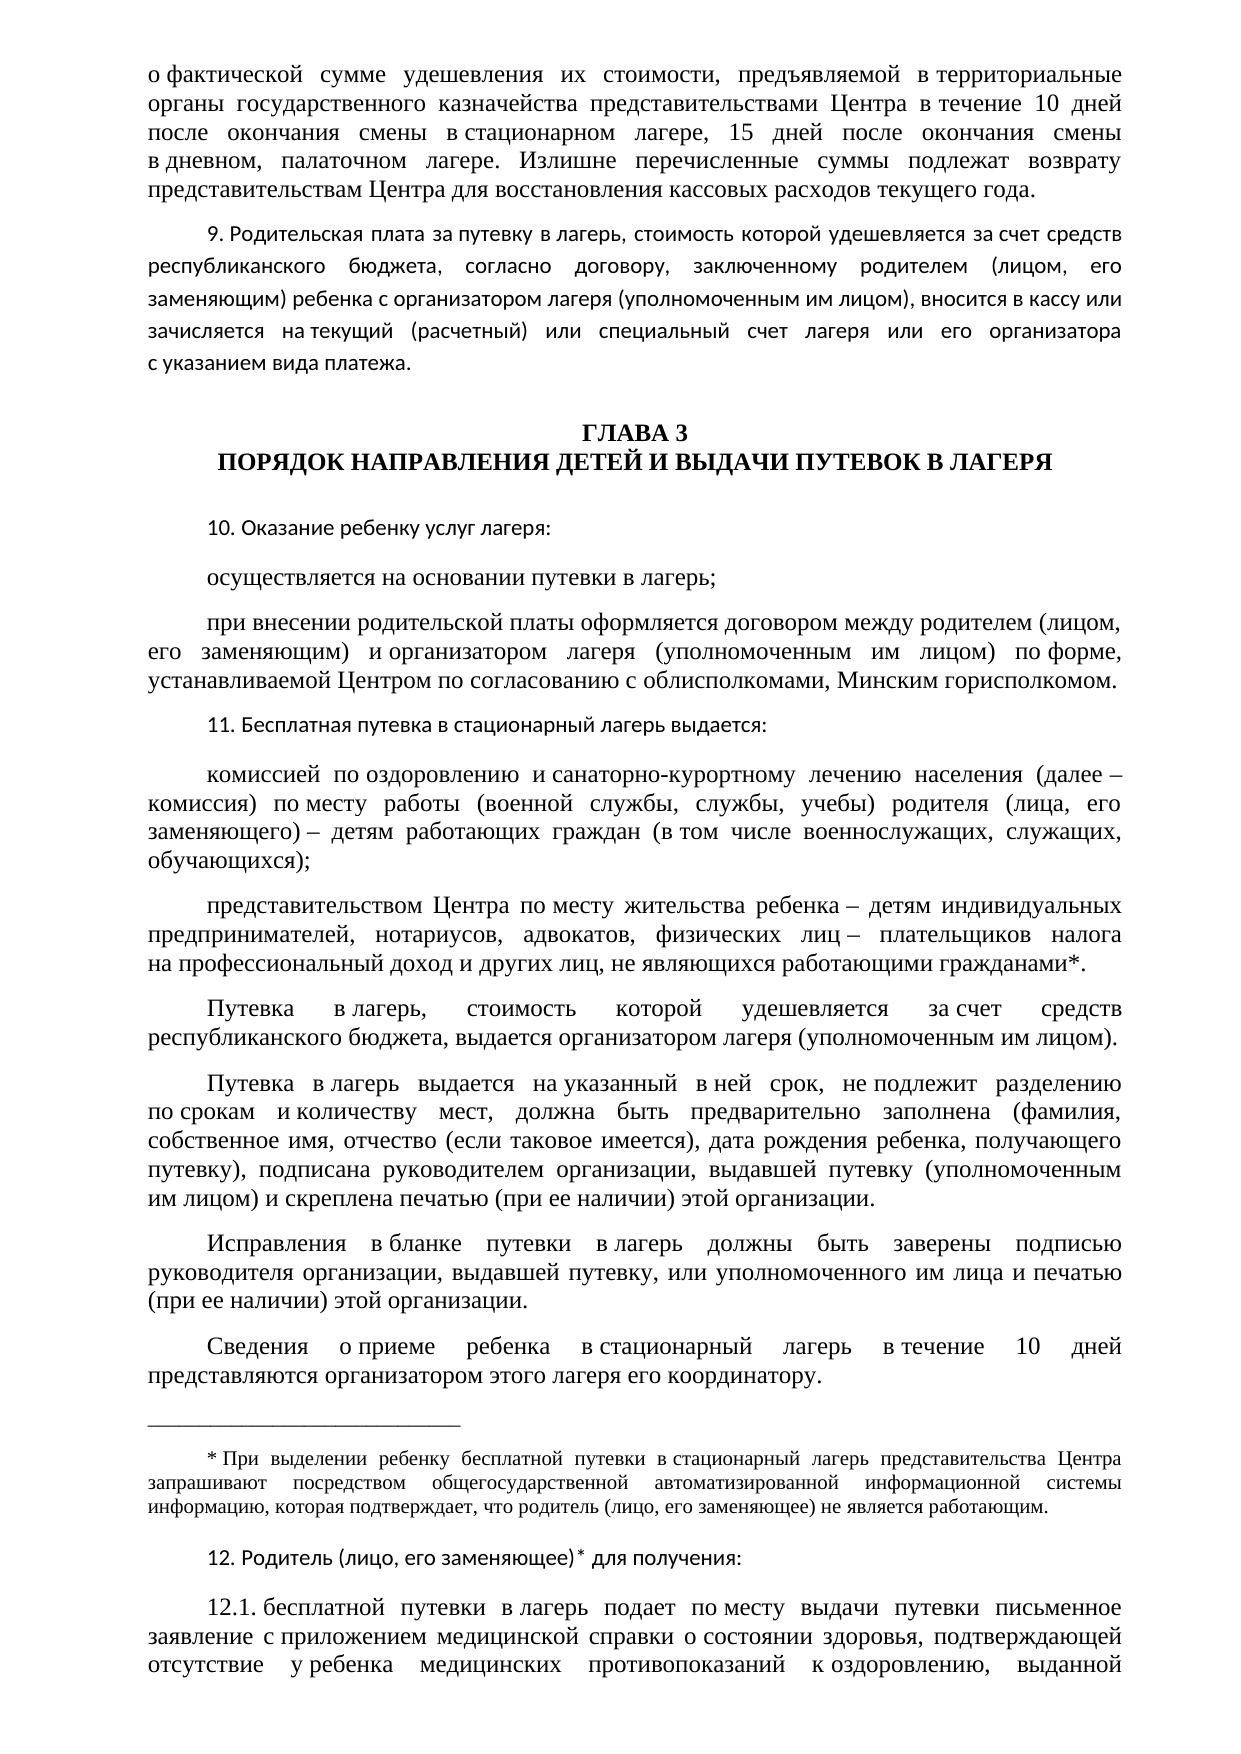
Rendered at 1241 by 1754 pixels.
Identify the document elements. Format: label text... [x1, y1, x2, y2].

text Путевка в лагерь, стоимость которой удешевляется за счет средств республиканского бюджета, выдается организатором лагеря (уполномоченным им лицом). [148, 993, 1122, 1051]
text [148, 1592, 1122, 1678]
text представительством Центра по месту жительства ребенка – детям индивидуальных предпринимателей, нотариусов, адвокатов, физических лиц – плательщиков налога на профессиональный доход и других лиц, не являющихся работающими гражданами*. [148, 891, 1122, 977]
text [148, 59, 1122, 203]
text 10. Оказание ребенку услуг лагеря: [148, 513, 340, 541]
text ______________________________ [148, 1405, 1122, 1429]
text Исправления в бланке путевки в лагерь должны быть заверены подписью руководителя организации, выдавшей путевку, или уполномоченного им лица и печатью (при ее наличии) этой организации. [148, 1228, 1122, 1314]
text при внесении родительской платы оформляется договором между родителем (лицом, его заменяющим) и организатором лагеря (уполномоченным им лицом) по форме, устанавливаемой Центром по согласованию с облисполкомами, Минским горисполкомом. [148, 607, 1122, 693]
text ГЛАВА 3 ПОРЯДОК НАПРАВЛЕНИЯ ДЕТЕЙ И ВЫДАЧИ ПУТЕВОК В ЛАГЕРЯ [148, 418, 1122, 475]
text 9. Родительская плата за путевку в лагерь, стоимость которой удешевляется за счет средств республиканского бюджета, согласно договору, заключенному родителем (лицом, его заменяющим) ребенка с организатором лагеря (уполномоченным им лицом), вносится в кассу или зачисляется на текущий (расчетный) или специальный счет лагеря или его организатора с указанием вида платежа. [148, 219, 1122, 376]
text 12. Родитель (лицо, его заменяющее)* для получения: [148, 1543, 1122, 1571]
text 10. Оказание ребенку услуг лагеря: [420, 513, 1122, 541]
text Сведения о приеме ребенка в стационарный лагерь в течение 10 дней представляются организатором этого лагеря его координатору. [148, 1331, 1122, 1388]
text осуществляется на основании путевки в лагерь; [148, 562, 1122, 591]
text комиссией по оздоровлению и санаторно-курортному лечению населения (далее – комиссия) по месту работы (военной службы, службы, учебы) родителя (лица, его заменяющего) – детям работающих граждан (в том числе военнослужащих, служащих, обучающихся); [148, 759, 1122, 874]
text Путевка в лагерь выдается на указанный в ней срок, не подлежит разделению по срокам и количеству мест, должна быть предварительно заполнена (фамилия, собственное имя, отчество (если таковое имеется), дата рождения ребенка, получающего путевку), подписана руководителем организации, выдавшей путевку (уполномоченным им лицом) и скреплена печатью (при ее наличии) этой организации. [148, 1068, 1122, 1211]
text 11. Бесплатная путевка в стационарный лагерь выдается: [148, 710, 1122, 738]
text * При выделении ребенку бесплатной путевки в стационарный лагерь представительства Центра запрашивают посредством общегосударственной автоматизированной информационной системы информацию, которая подтверждает, что родитель (лицо, его заменяющее) не является работающим. [148, 1446, 1122, 1518]
